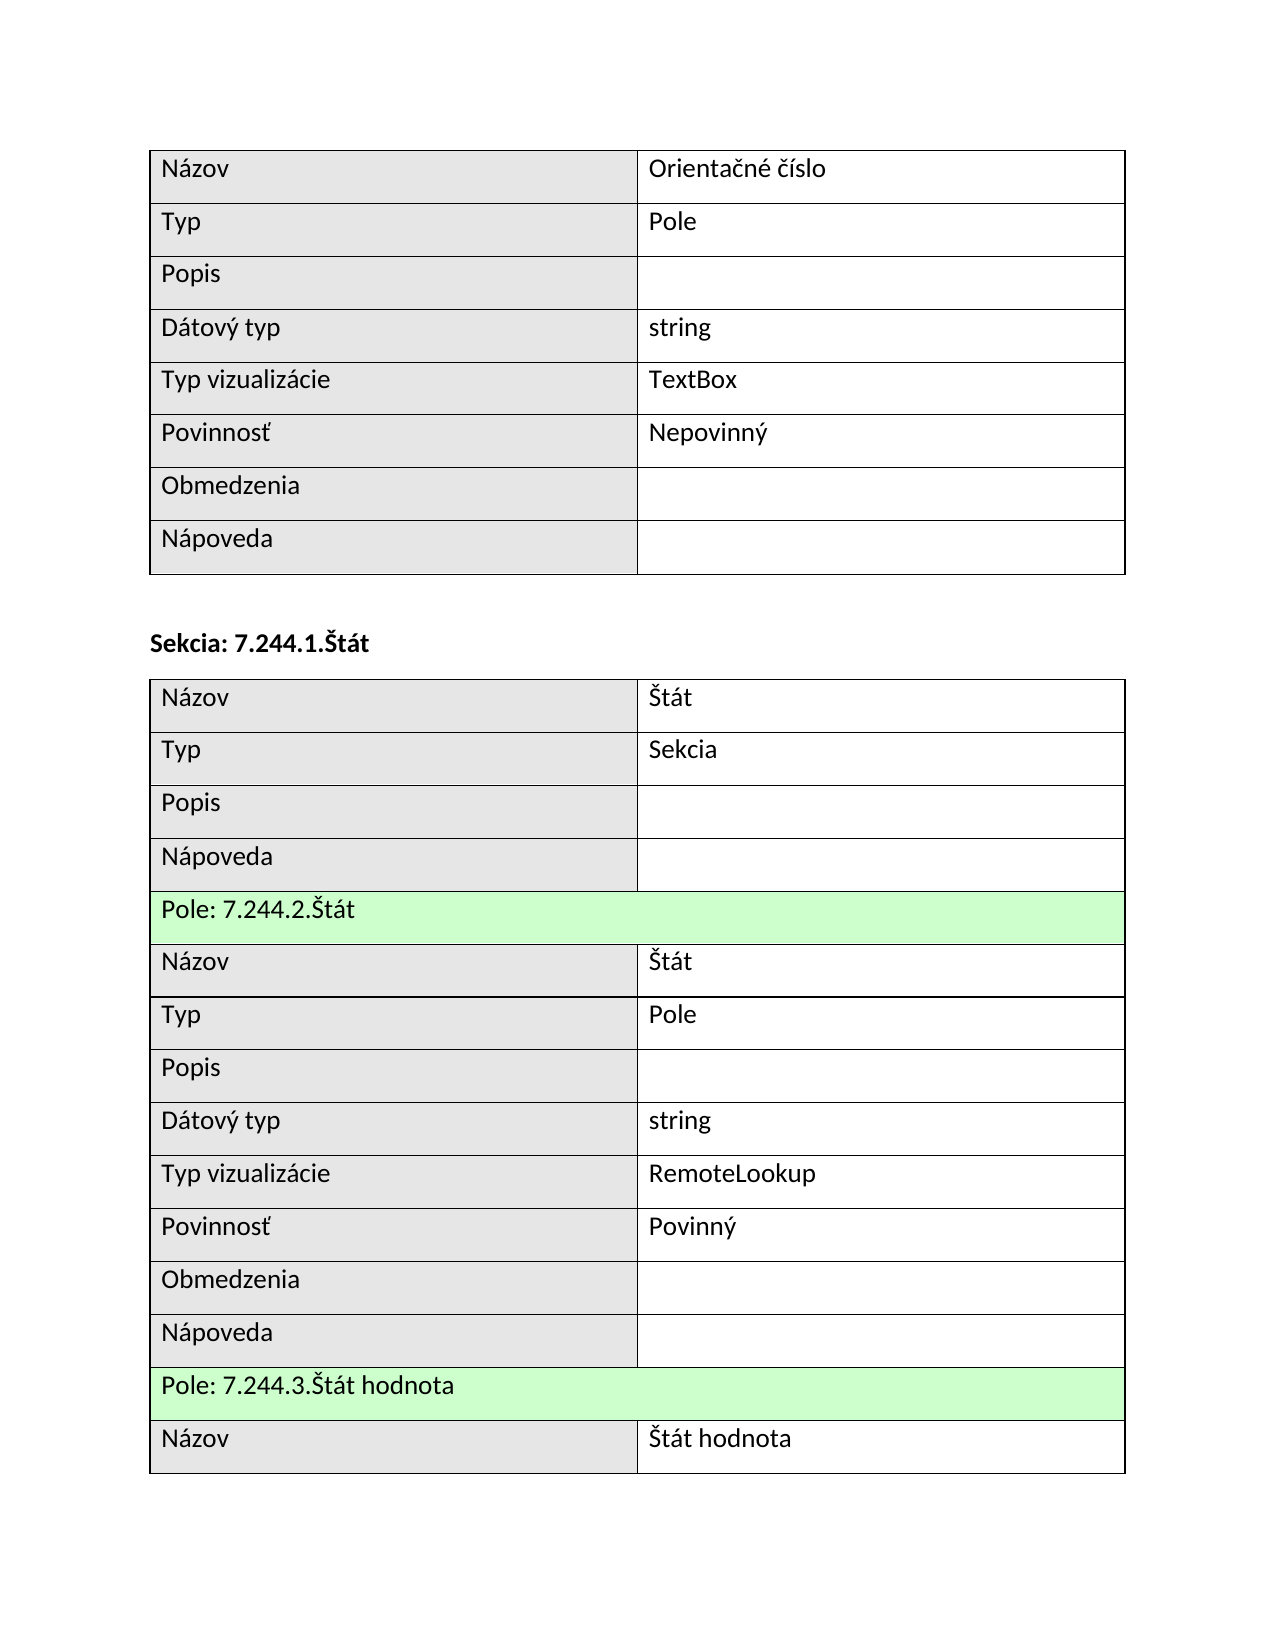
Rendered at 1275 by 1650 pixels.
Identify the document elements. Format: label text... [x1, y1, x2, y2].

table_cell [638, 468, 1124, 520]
text Sekcia: 7.244.1.Štát [150, 627, 1125, 659]
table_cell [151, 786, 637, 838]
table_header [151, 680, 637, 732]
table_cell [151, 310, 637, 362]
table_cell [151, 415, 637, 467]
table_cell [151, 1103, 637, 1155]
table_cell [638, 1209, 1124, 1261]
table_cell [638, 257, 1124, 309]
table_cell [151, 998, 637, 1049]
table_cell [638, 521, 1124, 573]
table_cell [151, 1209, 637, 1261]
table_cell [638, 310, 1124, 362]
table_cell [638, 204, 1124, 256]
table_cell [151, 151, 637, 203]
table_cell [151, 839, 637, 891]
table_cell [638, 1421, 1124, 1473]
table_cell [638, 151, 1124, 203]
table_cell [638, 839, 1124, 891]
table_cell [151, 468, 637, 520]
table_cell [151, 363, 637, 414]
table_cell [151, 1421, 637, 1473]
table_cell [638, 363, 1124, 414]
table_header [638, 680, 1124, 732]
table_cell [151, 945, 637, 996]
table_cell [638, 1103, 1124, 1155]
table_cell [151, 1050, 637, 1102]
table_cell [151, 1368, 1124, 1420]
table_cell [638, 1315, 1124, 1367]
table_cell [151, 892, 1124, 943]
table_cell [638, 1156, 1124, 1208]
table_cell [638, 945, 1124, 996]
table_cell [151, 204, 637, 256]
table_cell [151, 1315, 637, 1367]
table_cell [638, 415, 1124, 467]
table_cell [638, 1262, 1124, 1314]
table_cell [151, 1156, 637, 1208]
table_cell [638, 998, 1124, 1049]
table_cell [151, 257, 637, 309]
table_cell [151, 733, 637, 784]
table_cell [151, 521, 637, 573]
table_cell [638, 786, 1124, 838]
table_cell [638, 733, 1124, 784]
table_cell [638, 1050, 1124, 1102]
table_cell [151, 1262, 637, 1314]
